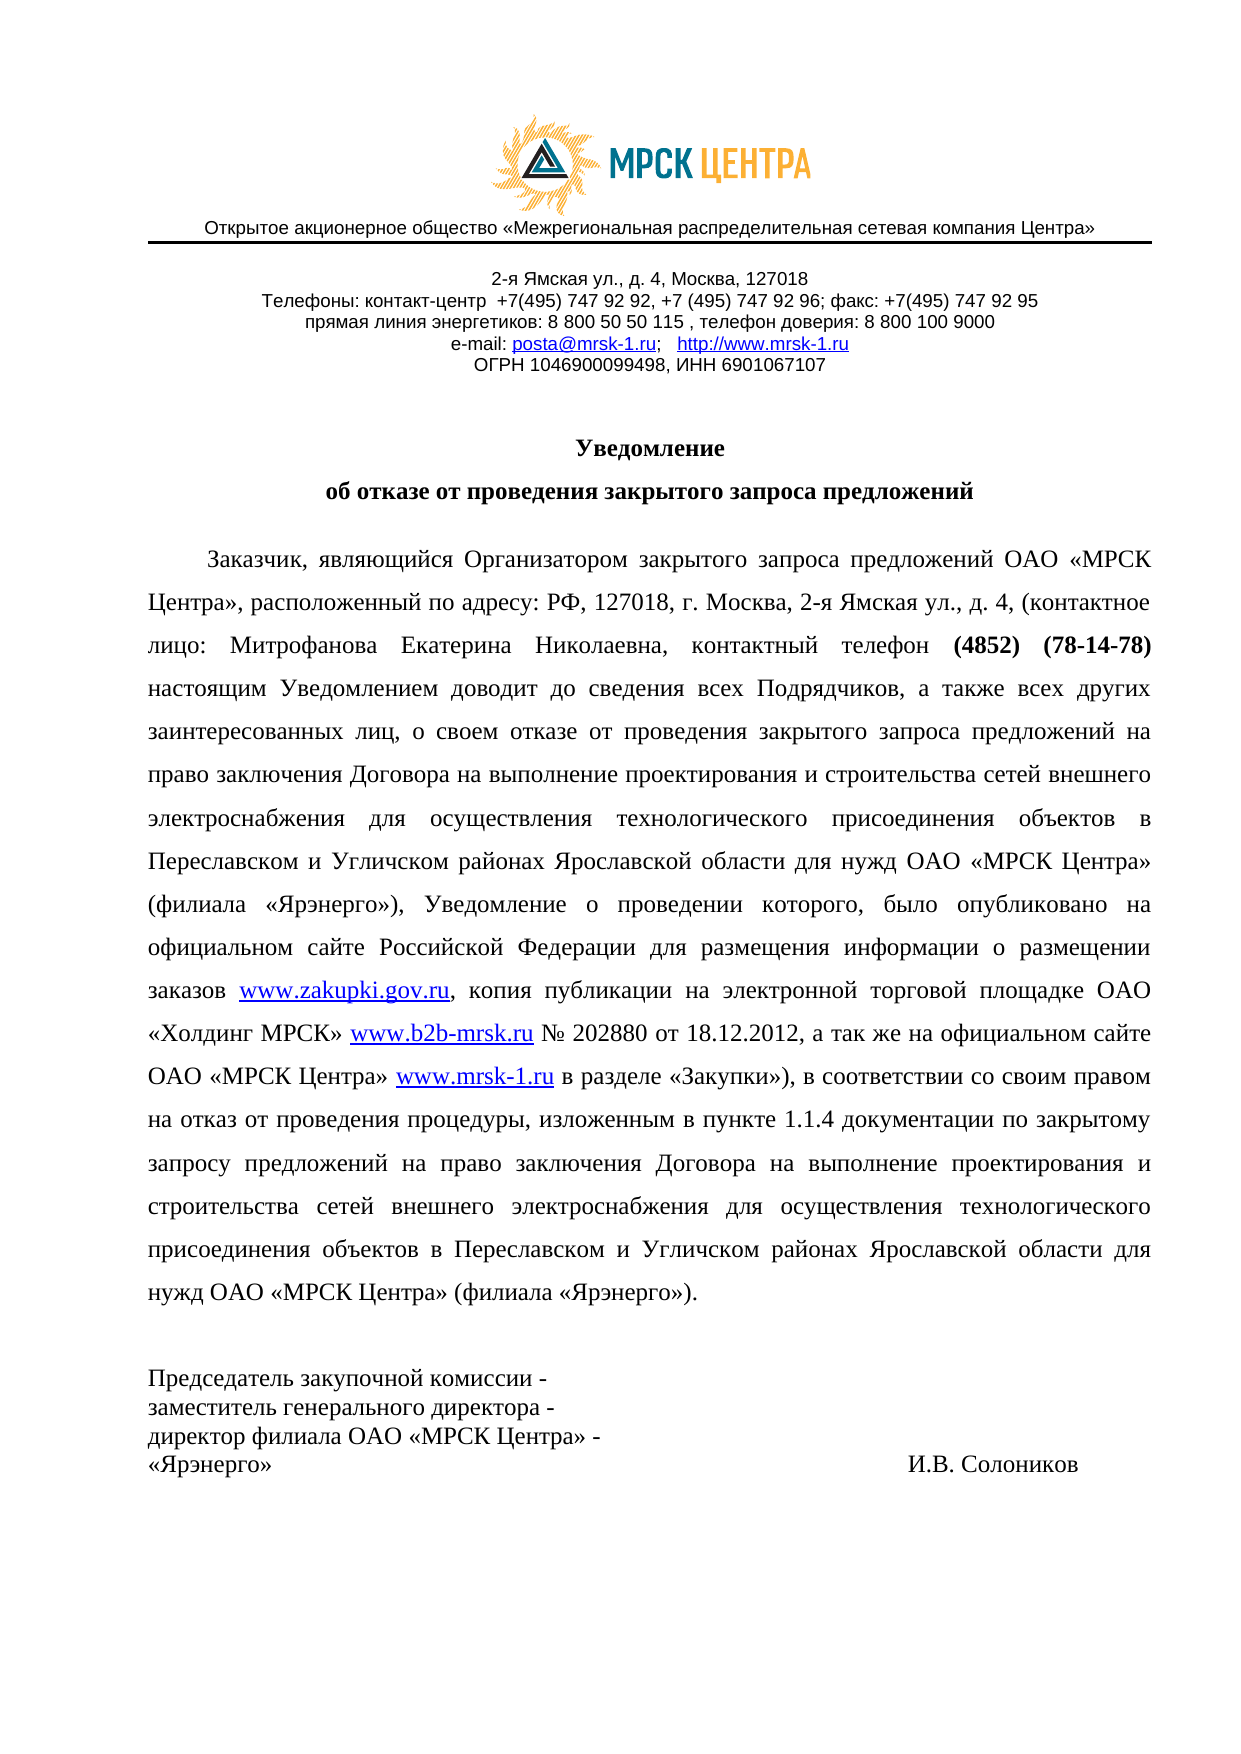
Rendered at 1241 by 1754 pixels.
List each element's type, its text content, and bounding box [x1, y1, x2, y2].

text директор филиала ОАО «МРСК Центра» - [148, 1421, 1152, 1449]
text заместитель генерального директора - [148, 1392, 1152, 1421]
text Открытое акционерное общество «Межрегиональная распределительная сетевая компания Центра» [148, 217, 1152, 241]
text прямая линия энергетиков: 8 800 50 50 115 , телефон доверия: 8 800 100 9000 [148, 311, 1152, 332]
text «Ярэнерго» И.В. Солоников [148, 1449, 1152, 1478]
text e-mail: posta@mrsk-1.ru; http://www.mrsk-1.ru [148, 332, 1152, 354]
text Заказчик, являющийся Организатором закрытого запроса предложений ОАО «МРСК Центра», расположенный по адресу: РФ, 127018, г. Москва, 2-я Ямская ул., д. 4, (контактное лицо: Митрофанова Екатерина Николаевна, контактный телефон (4852) (78-14-78) настоящим Уведомлением доводит до сведения всех Подрядчиков, а также всех других заинтересованных лиц, о своем отказе от проведения закрытого запроса предложений на право заключения Договора на выполнение проектирования и строительства сетей внешнего электроснабжения для осуществления технологического присоединения объектов в Переславском и Угличском районах Ярославской области для нужд ОАО «МРСК Центра» (филиала «Ярэнерго»), Уведомление о проведении которого, было опубликовано на официальном сайте Российской Федерации для размещения информации о размещении заказов www.zakupki.gov.ru, копия публикации на электронной торговой площадке ОАО «Холдинг МРСК» www.b2b-mrsk.ru № 202880 от 18.12.2012, а так же на официальном сайте ОАО «МРСК Центра» www.mrsk-1.ru в разделе «Закупки»), в соответствии со своим правом на отказ от проведения процедуры, изложенным в пункте 1.1.4 документации по закрытому запросу предложений на право заключения Договора на выполнение проектирования и строительства сетей внешнего электроснабжения для осуществления технологического присоединения объектов в Переславском и Угличском районах Ярославской области для нужд ОАО «МРСК Центра» (филиала «Ярэнерго»). [148, 544, 1152, 1306]
text Телефоны: контакт-центр +7(495) 747 92 92, +7 (495) 747 92 96; факс: +7(495) 747 92 95 [148, 289, 1152, 311]
text Уведомление [148, 433, 1152, 461]
text 2-я Ямская ул., д. 4, Москва, 127018 [148, 268, 1152, 289]
text ОГРН 1046900099498, ИНН 6901067107 [148, 354, 1152, 376]
list об отказе от проведения закрытого запроса предложений [148, 476, 1152, 504]
text Председатель закупочной комиссии - [148, 1363, 1152, 1392]
